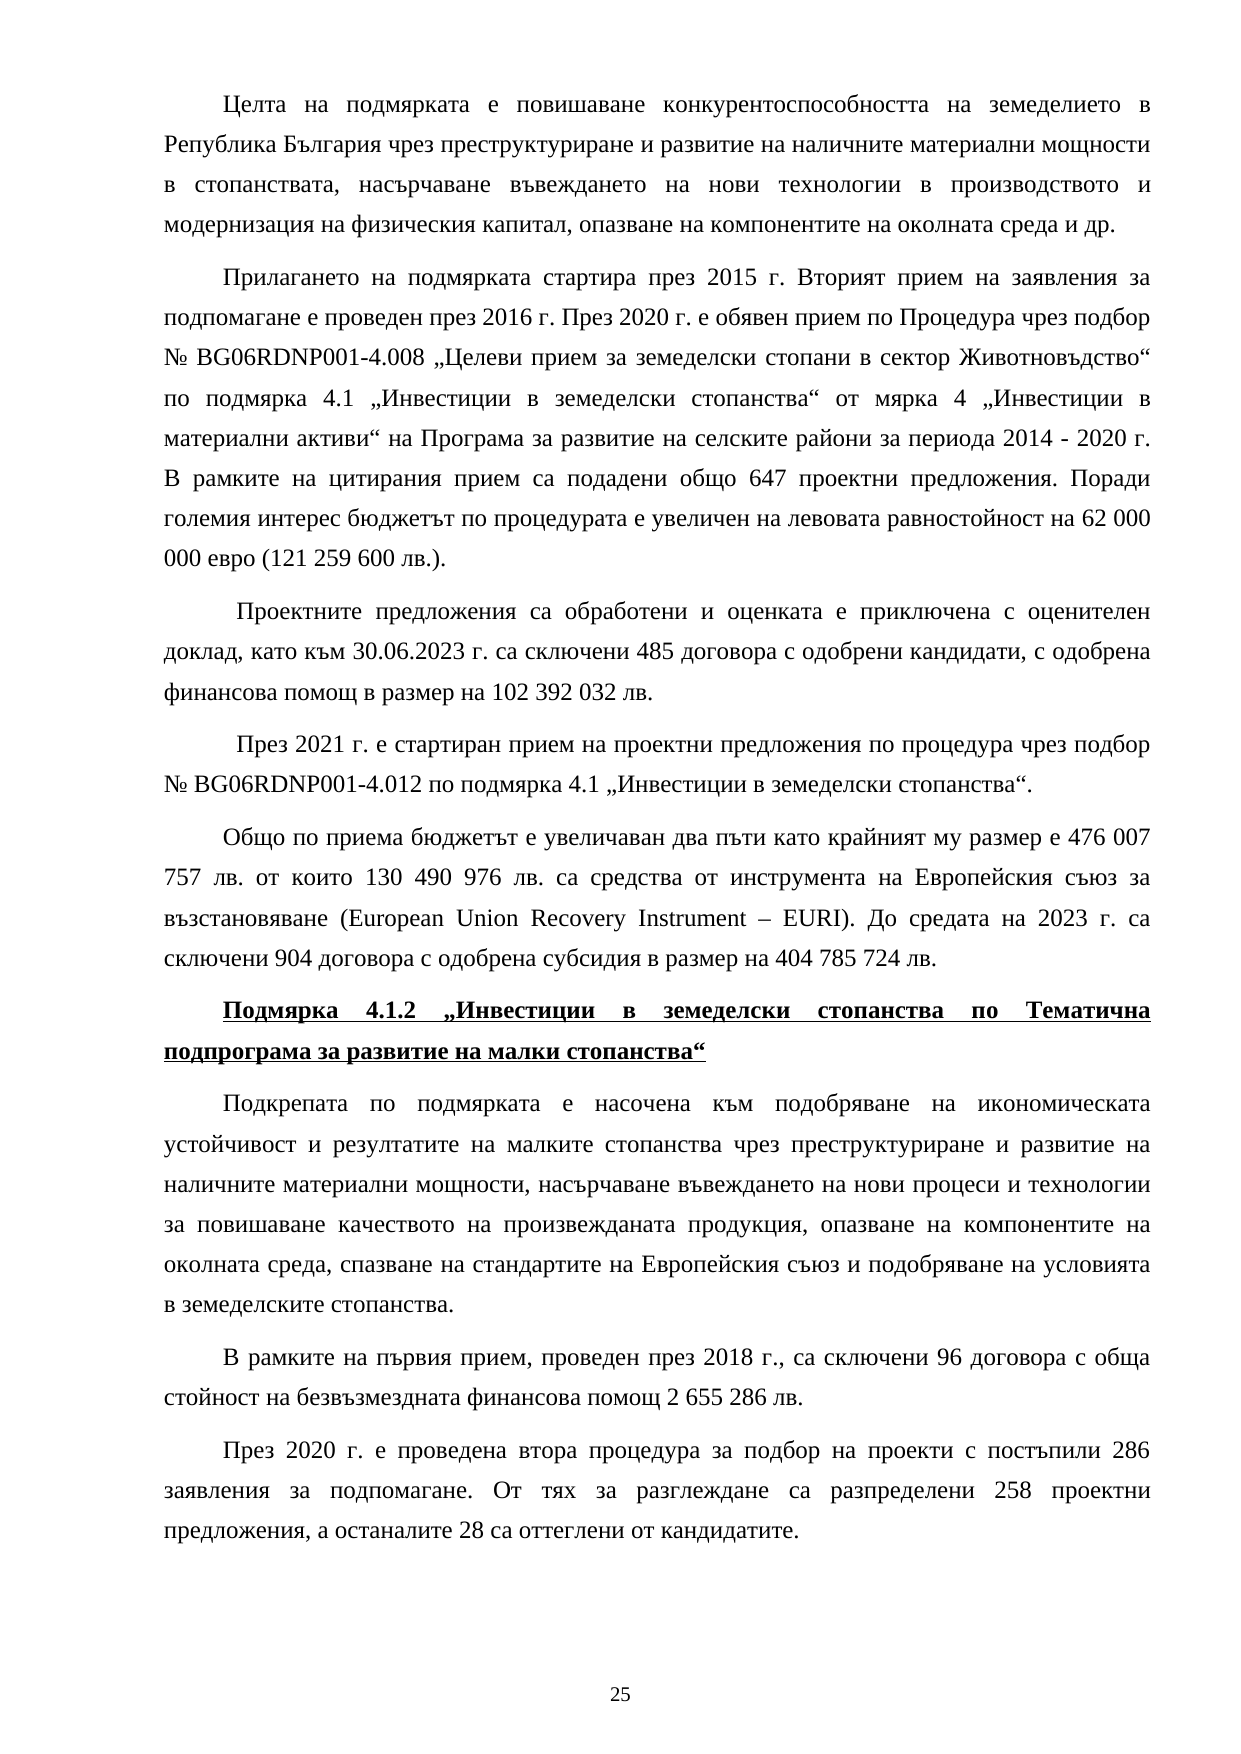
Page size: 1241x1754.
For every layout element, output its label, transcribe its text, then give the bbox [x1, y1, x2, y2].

text Общо по приема бюджетът е увеличаван два пъти като крайният му размер е 476 007 757 лв. от които 130 490 976 лв. са средства от инструмента на Европейския съюз за възстановяване (European Union Recovery Instrument – EURI). До средата на 2023 г. са сключени 904 договора с одобрена субсидия в размер на 404 785 724 лв. [164, 822, 1152, 972]
text Прилагането на подмярката стартира през 2015 г. Вторият прием на заявления за подпомагане е проведен през 2016 г. През 2020 г. е обявен прием по Процедура чрез подбор № BG06RDNP001-4.008 „Целеви прием за земеделски стопани в сектор Животновъдство“ по подмярка 4.1 „Инвестиции в земеделски стопанства“ от мярка 4 „Инвестиции в материални активи“ на Програма за развитие на селските райони за периода 2014 - 2020 г. В рамките на цитирания прием са подадени общо 647 проектни предложения. Поради големия интерес бюджетът по процедурата е увеличен на левовата равностойност на 62 000 000 евро (121 259 600 лв.). [164, 262, 1152, 572]
text Подкрепата по подмярката е насочена към подобряване на икономическата устойчивост и резултатите на малките стопанства чрез преструктуриране и развитие на наличните материални мощности, насърчаване въвеждането на нови процеси и технологии за повишаване качеството на произвежданата продукция, опазване на компонентите на околната среда, спазване на стандартите на Европейския съюз и подобряване на условията в земеделските стопанства. [164, 1088, 1152, 1318]
text Целта на подмярката е повишаване конкурентоспособността на земеделието в Република България чрез преструктуриране и развитие на наличните материални мощности в стопанствата, насърчаване въвеждането на нови технологии в производството и модернизация на физическия капитал, опазване на компонентите на околната среда и др. [164, 89, 1152, 238]
text През 2021 г. е стартиран прием на проектни предложения по процедура чрез подбор № BG06RDNP001-4.012 по подмярка 4.1 „Инвестиции в земеделски стопанства“. [164, 729, 1152, 798]
text Проектните предложения са обработени и оценката е приключена с оценителен доклад, като към 30.06.2023 г. са сключени 485 договора с одобрени кандидати, с одобрена финансова помощ в размер на 102 392 032 лв. [164, 596, 1152, 705]
text През 2020 г. е проведена втора процедура за подбор на проекти с постъпили 286 заявления за подпомагане. От тях за разглеждане са разпределени 258 проектни предложения, а останалите 28 са оттеглени от кандидатите. [164, 1435, 1152, 1544]
text Подмярка 4.1.2 „Инвестиции в земеделски стопанства по Тематична подпрограма за развитие на малки стопанства“ [164, 996, 1152, 1064]
text В рамките на първия прием, проведен през 2018 г., са сключени 96 договора с обща стойност на безвъзмездната финансова помощ 2 655 286 лв. [164, 1342, 1152, 1411]
